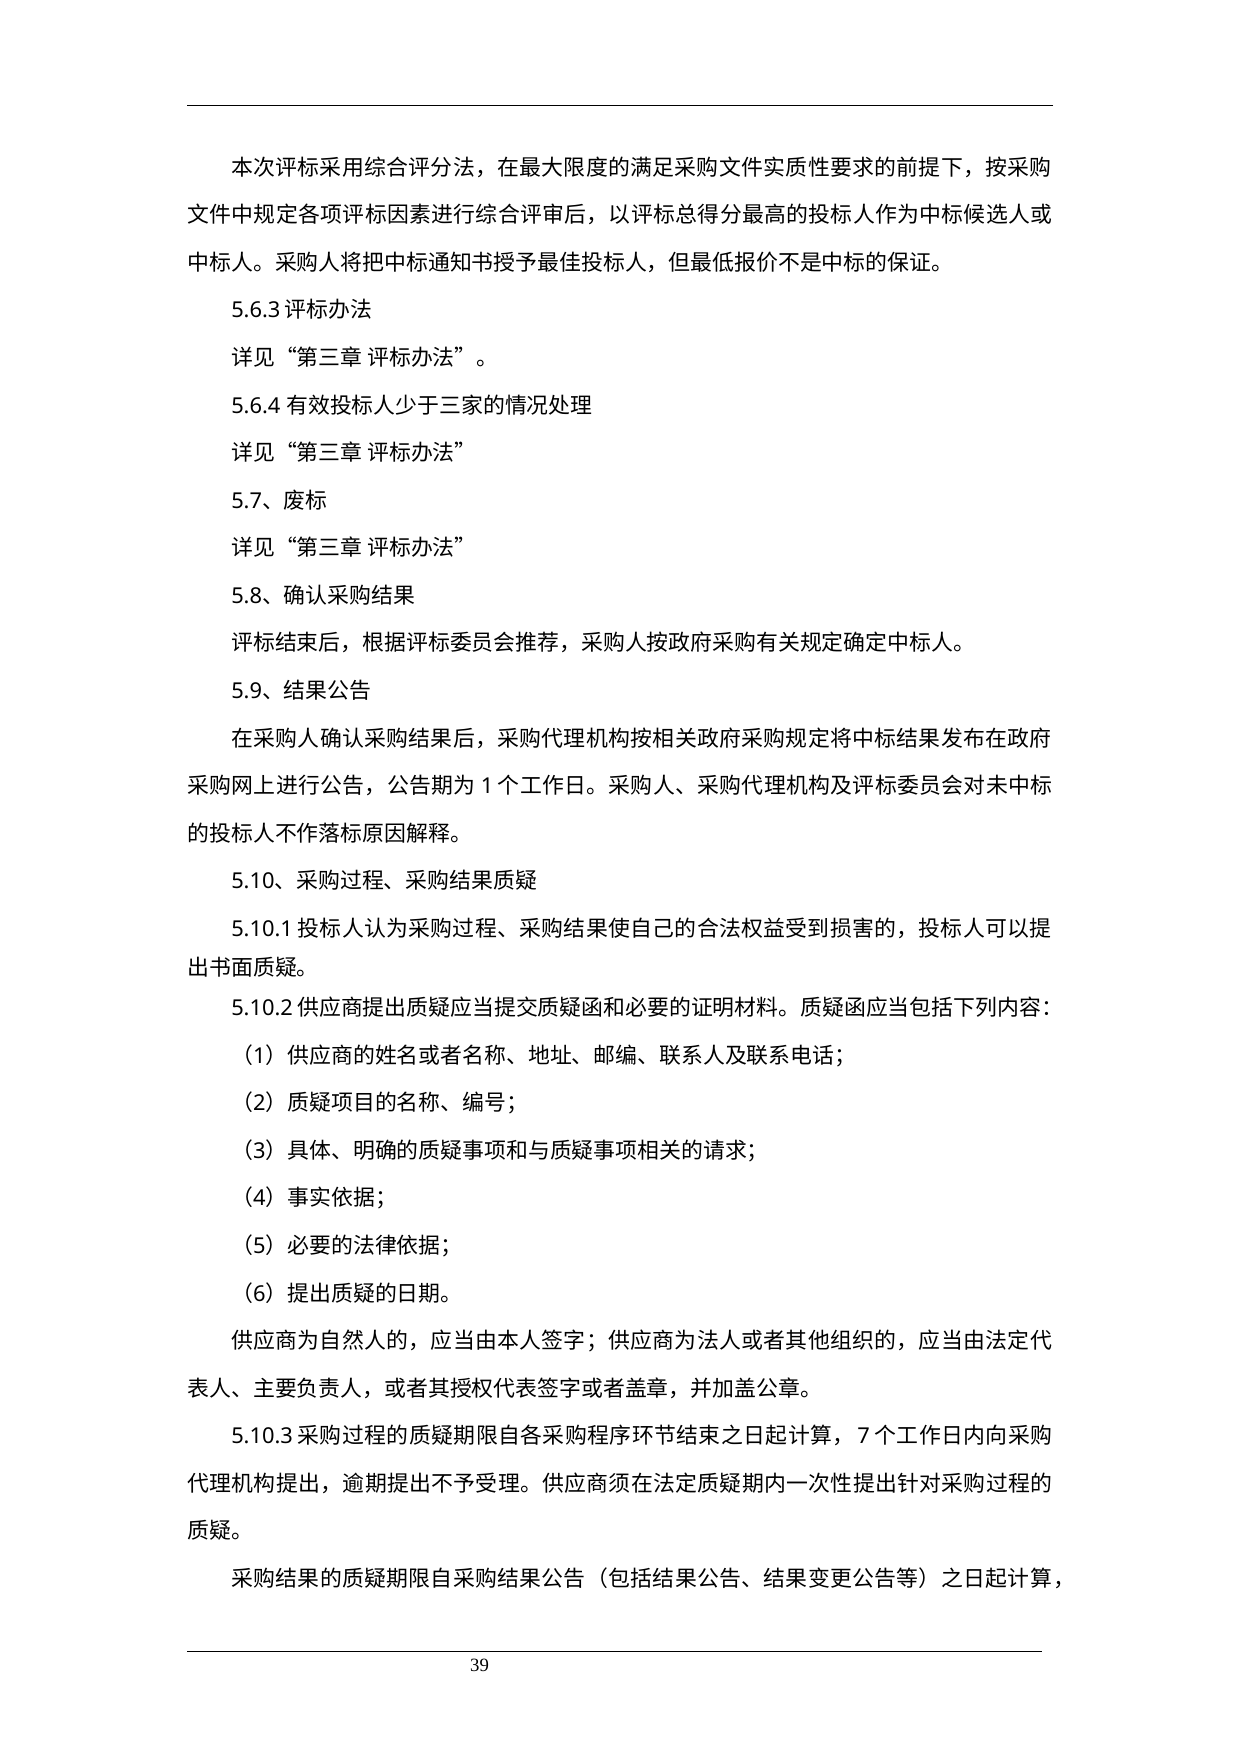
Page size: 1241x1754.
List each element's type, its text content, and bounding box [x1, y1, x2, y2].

text 本次评标采用综合评分法，在最大限度的满足采购文件实质性要求的前提下，按采购文件中规定各项评标因素进行综合评审后，以评标总得分最高的投标人作为中标候选人或中标人。采购人将把中标通知书授予最佳投标人，但最低报价不是中标的保证。 [187, 150, 1053, 277]
text 5.6.3评标办法 [187, 292, 1053, 324]
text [187, 1561, 1053, 1592]
text 5.9、结果公告 [187, 673, 1053, 705]
text 详见“第三章 评标办法” [187, 530, 1053, 562]
text 5.10.1投标人认为采购过程、采购结果使自己的合法权益受到损害的，投标人可以提出书面质疑。 [187, 911, 1053, 982]
text （3）具体、明确的质疑事项和与质疑事项相关的请求； [187, 1133, 1053, 1164]
text 5.7、废标 [187, 483, 1053, 514]
text （6）提出质疑的日期。 [187, 1276, 1053, 1307]
text 评标结束后，根据评标委员会推荐，采购人按政府采购有关规定确定中标人。 [187, 625, 1053, 657]
text （4）事实依据； [187, 1180, 1053, 1212]
text 在采购人确认采购结果后，采购代理机构按相关政府采购规定将中标结果发布在政府采购网上进行公告，公告期为1个工作日。采购人、采购代理机构及评标委员会对未中标的投标人不作落标原因解释。 [187, 721, 1053, 847]
text 5.6.4 有效投标人少于三家的情况处理 [187, 388, 1053, 419]
text （5）必要的法律依据； [187, 1228, 1053, 1260]
text （2）质疑项目的名称、编号； [187, 1085, 1053, 1117]
text 详见“第三章 评标办法” [187, 435, 1053, 467]
text （1）供应商的姓名或者名称、地址、邮编、联系人及联系电话； [187, 1038, 1053, 1069]
text 5.8、确认采购结果 [187, 578, 1053, 609]
text 5.10、采购过程、采购结果质疑 [187, 863, 1053, 895]
text 供应商为自然人的，应当由本人签字；供应商为法人或者其他组织的，应当由法定代表人、主要负责人，或者其授权代表签字或者盖章，并加盖公章。 [187, 1323, 1053, 1402]
text 5.10.2供应商提出质疑应当提交质疑函和必要的证明材料。质疑函应当包括下列内容： [187, 990, 1053, 1022]
text 详见“第三章 评标办法”。 [187, 340, 1053, 372]
text 5.10.3采购过程的质疑期限自各采购程序环节结束之日起计算，7个工作日内向采购代理机构提出，逾期提出不予受理。供应商须在法定质疑期内一次性提出针对采购过程的质疑。 [187, 1418, 1053, 1545]
